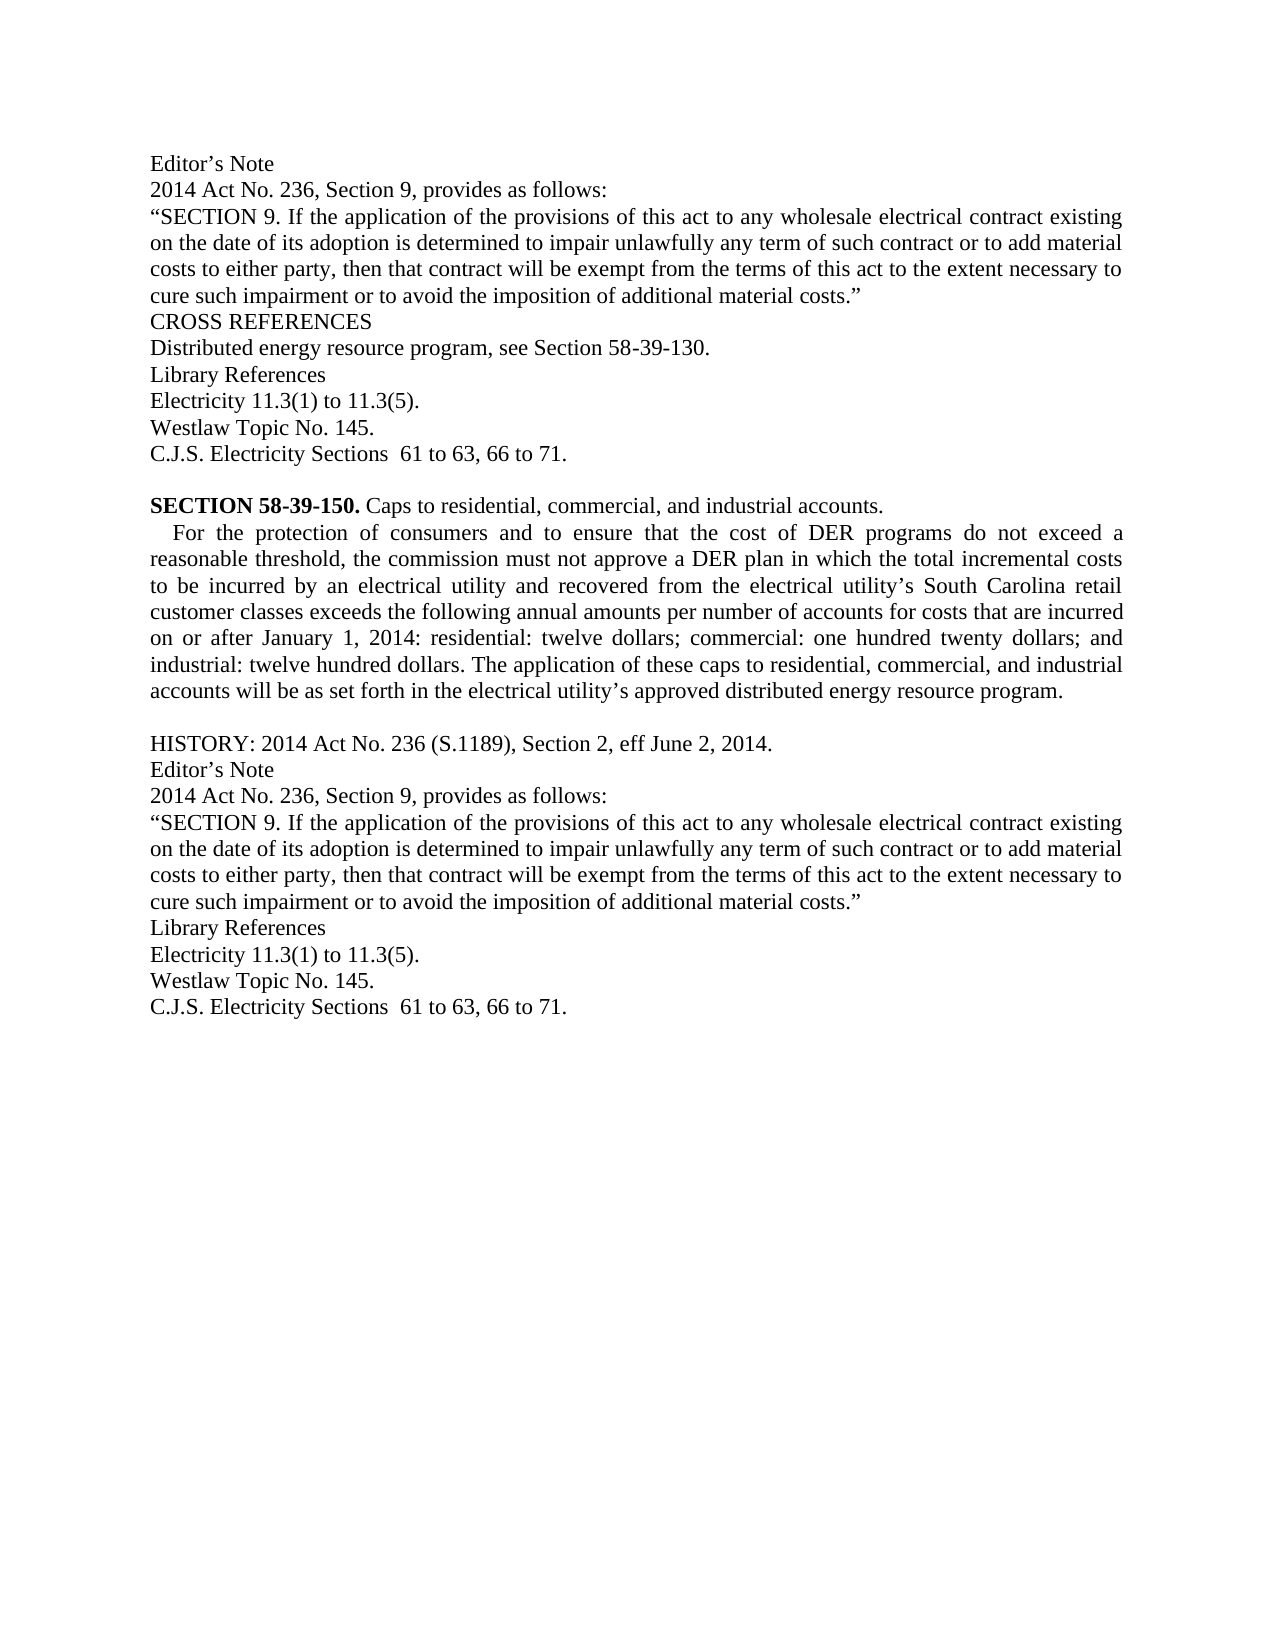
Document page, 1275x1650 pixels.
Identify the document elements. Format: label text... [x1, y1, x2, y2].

text SECTION 58-39-150. Caps to residential, commercial, and industrial accounts. [150, 493, 1125, 519]
text Electricity 11.3(1) to 11.3(5). [150, 387, 1125, 413]
text HISTORY: 2014 Act No. 236 (S.1189), Section 2, eff June 2, 2014. [150, 730, 1125, 756]
text “SECTION 9. If the application of the provisions of this act to any wholesale electrical contract existing on the date of its adoption is determined to impair unlawfully any term of such contract or to add material costs to either party, then that contract will be exempt from the terms of this act to the extent necessary to cure such impairment or to avoid the imposition of additional material costs.” [150, 809, 1125, 914]
text 2014 Act No. 236, Section 9, provides as follows: [150, 176, 1125, 203]
text C.J.S. Electricity Sections 61 to 63, 66 to 71. [150, 440, 1125, 466]
text CROSS REFERENCES [150, 308, 1125, 334]
text Electricity 11.3(1) to 11.3(5). [150, 941, 1125, 967]
text Editor’s Note [150, 756, 1125, 782]
text 2014 Act No. 236, Section 9, provides as follows: [150, 782, 1125, 809]
text Distributed energy resource program, see Section 58-39-130. [150, 334, 1125, 361]
text Library References [150, 914, 1125, 941]
text Editor’s Note [150, 150, 1125, 176]
text Westlaw Topic No. 145. [150, 413, 1125, 440]
text Westlaw Topic No. 145. [150, 967, 1125, 993]
text For the protection of consumers and to ensure that the cost of DER programs do not exceed a reasonable threshold, the commission must not approve a DER plan in which the total incremental costs to be incurred by an electrical utility and recovered from the electrical utility’s South Carolina retail customer classes exceeds the following annual amounts per number of accounts for costs that are incurred on or after January 1, 2014: residential: twelve dollars; commercial: one hundred twenty dollars; and industrial: twelve hundred dollars. The application of these caps to residential, commercial, and industrial accounts will be as set forth in the electrical utility’s approved distributed energy resource program. [150, 519, 1125, 703]
text Library References [150, 361, 1125, 387]
text C.J.S. Electricity Sections 61 to 63, 66 to 71. [150, 993, 1125, 1020]
text “SECTION 9. If the application of the provisions of this act to any wholesale electrical contract existing on the date of its adoption is determined to impair unlawfully any term of such contract or to add material costs to either party, then that contract will be exempt from the terms of this act to the extent necessary to cure such impairment or to avoid the imposition of additional material costs.” [150, 203, 1125, 308]
